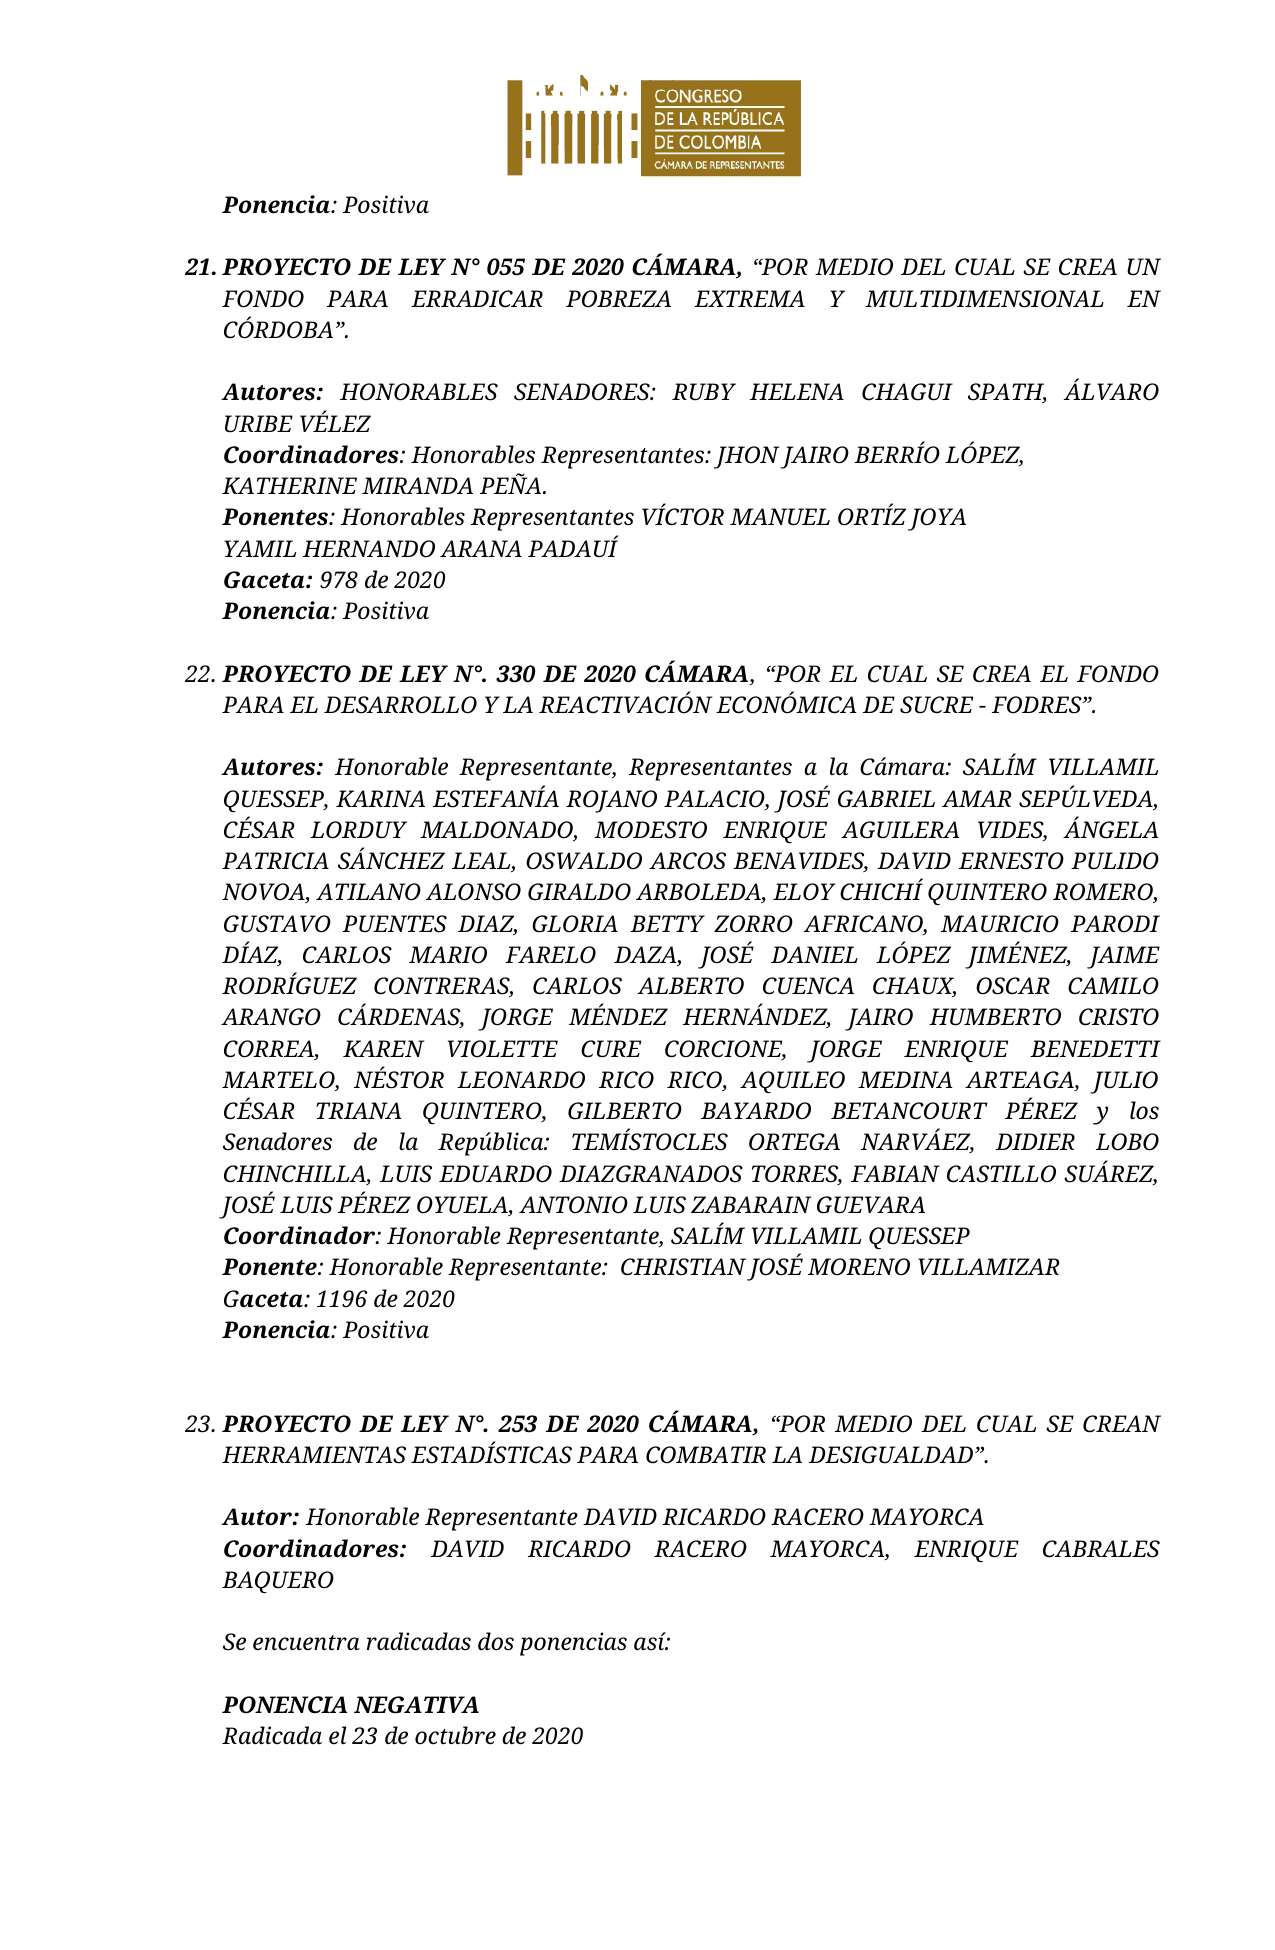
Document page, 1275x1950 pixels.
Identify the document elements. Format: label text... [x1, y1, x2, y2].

list Ponencia: Positiva [223, 1314, 1163, 1345]
list Radicada el 23 de octubre de 2020 [223, 1720, 1163, 1751]
list PONENCIA NEGATIVA [223, 1689, 1163, 1720]
list Autores: HONORABLES SENADORES: RUBY HELENA CHAGUI SPATH, ÁLVARO URIBE VÉLEZ [223, 376, 1163, 439]
list YAMIL HERNANDO ARANA PADAUÍ [223, 533, 1163, 564]
list PROYECTO DE LEY N° 055 DE 2020 CÁMARA, “POR MEDIO DEL CUAL SE CREA UN FONDO PARA ERRADICAR POBREZA EXTREMA Y MULTIDIMENSIONAL EN CÓRDOBA”. [185, 251, 1163, 345]
list Ponencia: Positiva [223, 189, 1163, 220]
picture [496, 75, 814, 189]
list Coordinadores: Honorables Representantes: JHON JAIRO BERRÍO LÓPEZ, KATHERINE MIRANDA PEÑA. [223, 439, 1163, 501]
list PROYECTO DE LEY N°. 253 DE 2020 CÁMARA, “POR MEDIO DEL CUAL SE CREAN HERRAMIENTAS ESTADÍSTICAS PARA COMBATIR LA DESIGUALDAD”. [185, 1408, 1163, 1470]
list Ponentes: Honorables Representantes VÍCTOR MANUEL ORTÍZ JOYA [223, 501, 1163, 533]
list Coordinador: Honorable Representante, SALÍM VILLAMIL QUESSEP [223, 1220, 1163, 1251]
list Gaceta: 1196 de 2020 [223, 1283, 1163, 1314]
list Coordinadores: DAVID RICARDO RACERO MAYORCA, ENRIQUE CABRALES BAQUERO [223, 1533, 1163, 1595]
list Ponente: Honorable Representante: CHRISTIAN JOSÉ MORENO VILLAMIZAR [223, 1251, 1163, 1283]
list PROYECTO DE LEY N°. 330 DE 2020 CÁMARA, “POR EL CUAL SE CREA EL FONDO PARA EL DESARROLLO Y LA REACTIVACIÓN ECONÓMICA DE SUCRE - FODRES”. [185, 658, 1163, 720]
list Autor: Honorable Representante DAVID RICARDO RACERO MAYORCA [223, 1501, 1163, 1533]
list Gaceta: 978 de 2020 [223, 564, 1163, 595]
list Se encuentra radicadas dos ponencias así: [223, 1626, 1163, 1658]
list Ponencia: Positiva [223, 595, 1163, 626]
list Autores: Honorable Representante, Representantes a la Cámara: SALÍM VILLAMIL QUESSEP, KARINA ESTEFANÍA ROJANO PALACIO, JOSÉ GABRIEL AMAR SEPÚLVEDA, CÉSAR LORDUY MALDONADO, MODESTO ENRIQUE AGUILERA VIDES, ÁNGELA PATRICIA SÁNCHEZ LEAL, OSWALDO ARCOS BENAVIDES, DAVID ERNESTO PULIDO NOVOA, ATILANO ALONSO GIRALDO ARBOLEDA, ELOY CHICHÍ QUINTERO ROMERO, GUSTAVO PUENTES DIAZ, GLORIA BETTY ZORRO AFRICANO, MAURICIO PARODI DÍAZ, CARLOS MARIO FARELO DAZA, JOSÉ DANIEL LÓPEZ JIMÉNEZ, JAIME RODRÍGUEZ CONTRERAS, CARLOS ALBERTO CUENCA CHAUX, OSCAR CAMILO ARANGO CÁRDENAS, JORGE MÉNDEZ HERNÁNDEZ, JAIRO HUMBERTO CRISTO CORREA, KAREN VIOLETTE CURE CORCIONE, JORGE ENRIQUE BENEDETTI MARTELO, NÉSTOR LEONARDO RICO RICO, AQUILEO MEDINA ARTEAGA, JULIO CÉSAR TRIANA QUINTERO, GILBERTO BAYARDO BETANCOURT PÉREZ y los Senadores de la República: TEMÍSTOCLES ORTEGA NARVÁEZ, DIDIER LOBO CHINCHILLA, LUIS EDUARDO DIAZGRANADOS TORRES, FABIAN CASTILLO SUÁREZ, JOSÉ LUIS PÉREZ OYUELA, ANTONIO LUIS ZABARAIN GUEVARA [223, 751, 1163, 1220]
